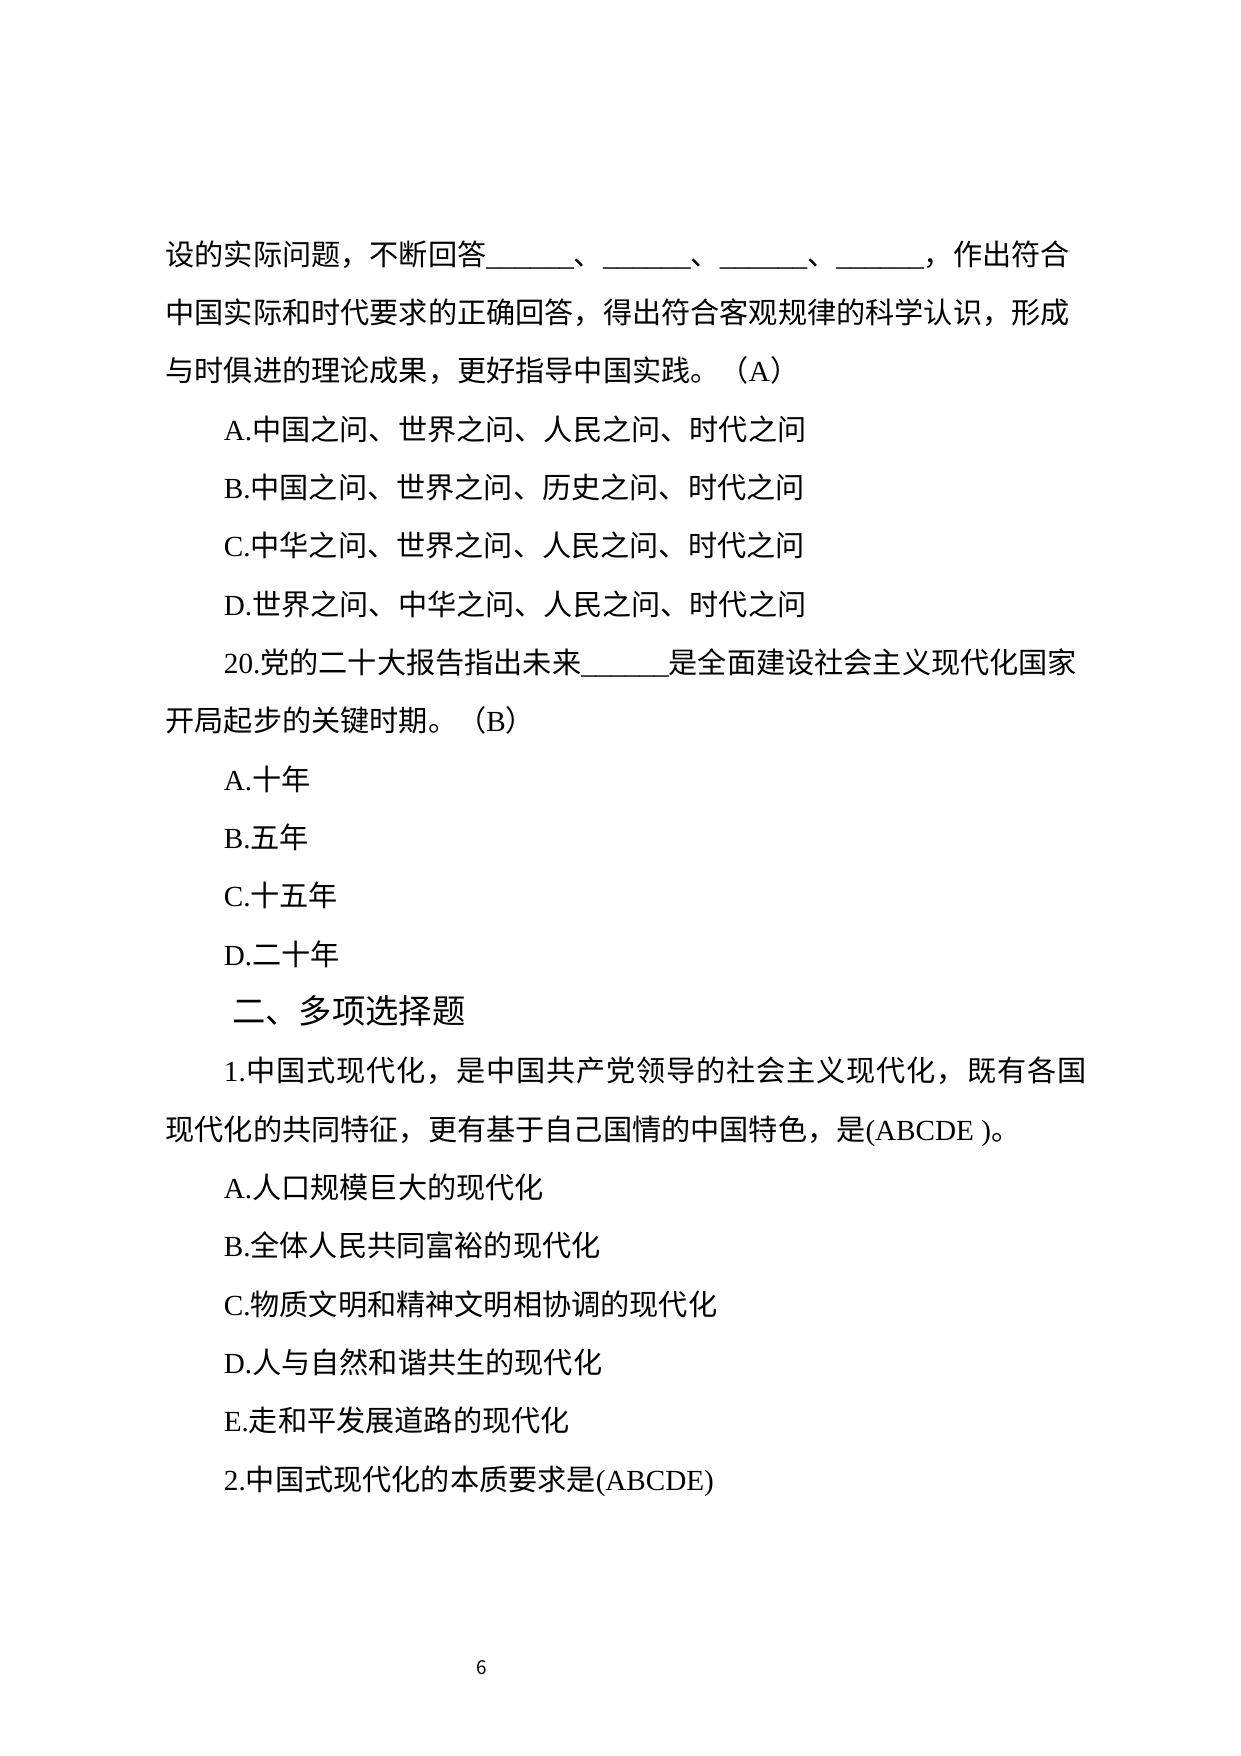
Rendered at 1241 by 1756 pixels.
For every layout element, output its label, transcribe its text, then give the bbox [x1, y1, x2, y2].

list A.中国之问、世界之问、人民之问、时代之问 [165, 393, 1087, 452]
list A.人口规模巨大的现代化 [165, 1152, 1087, 1210]
list B.五年 [165, 802, 1087, 860]
subtitle 二、多项选择题 [165, 977, 1087, 1035]
list D.人与自然和谐共生的现代化 [165, 1327, 1087, 1385]
list A.十年 [165, 743, 1087, 802]
text 1.中国式现代化，是中国共产党领导的社会主义现代化，既有各国现代化的共同特征，更有基于自己国情的中国特色，是(ABCDE )。 [165, 1035, 1087, 1152]
list D.世界之问、中华之问、人民之问、时代之问 [165, 568, 1087, 627]
list D.二十年 [165, 918, 1087, 977]
list B.全体人民共同富裕的现代化 [165, 1210, 1087, 1268]
list C.十五年 [165, 860, 1087, 918]
list 20.党的二十大报告指出未来______是全面建设社会主义现代化国家开局起步的关键时期。（B） [165, 627, 1087, 743]
list C.物质文明和精神文明相协调的现代化 [165, 1268, 1087, 1327]
list E.走和平发展道路的现代化 [165, 1385, 1087, 1443]
list 2.中国式现代化的本质要求是(ABCDE) [165, 1443, 1087, 1502]
list C.中华之问、世界之问、人民之问、时代之问 [165, 510, 1087, 568]
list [165, 218, 1087, 393]
list B.中国之问、世界之问、历史之问、时代之问 [165, 452, 1087, 510]
